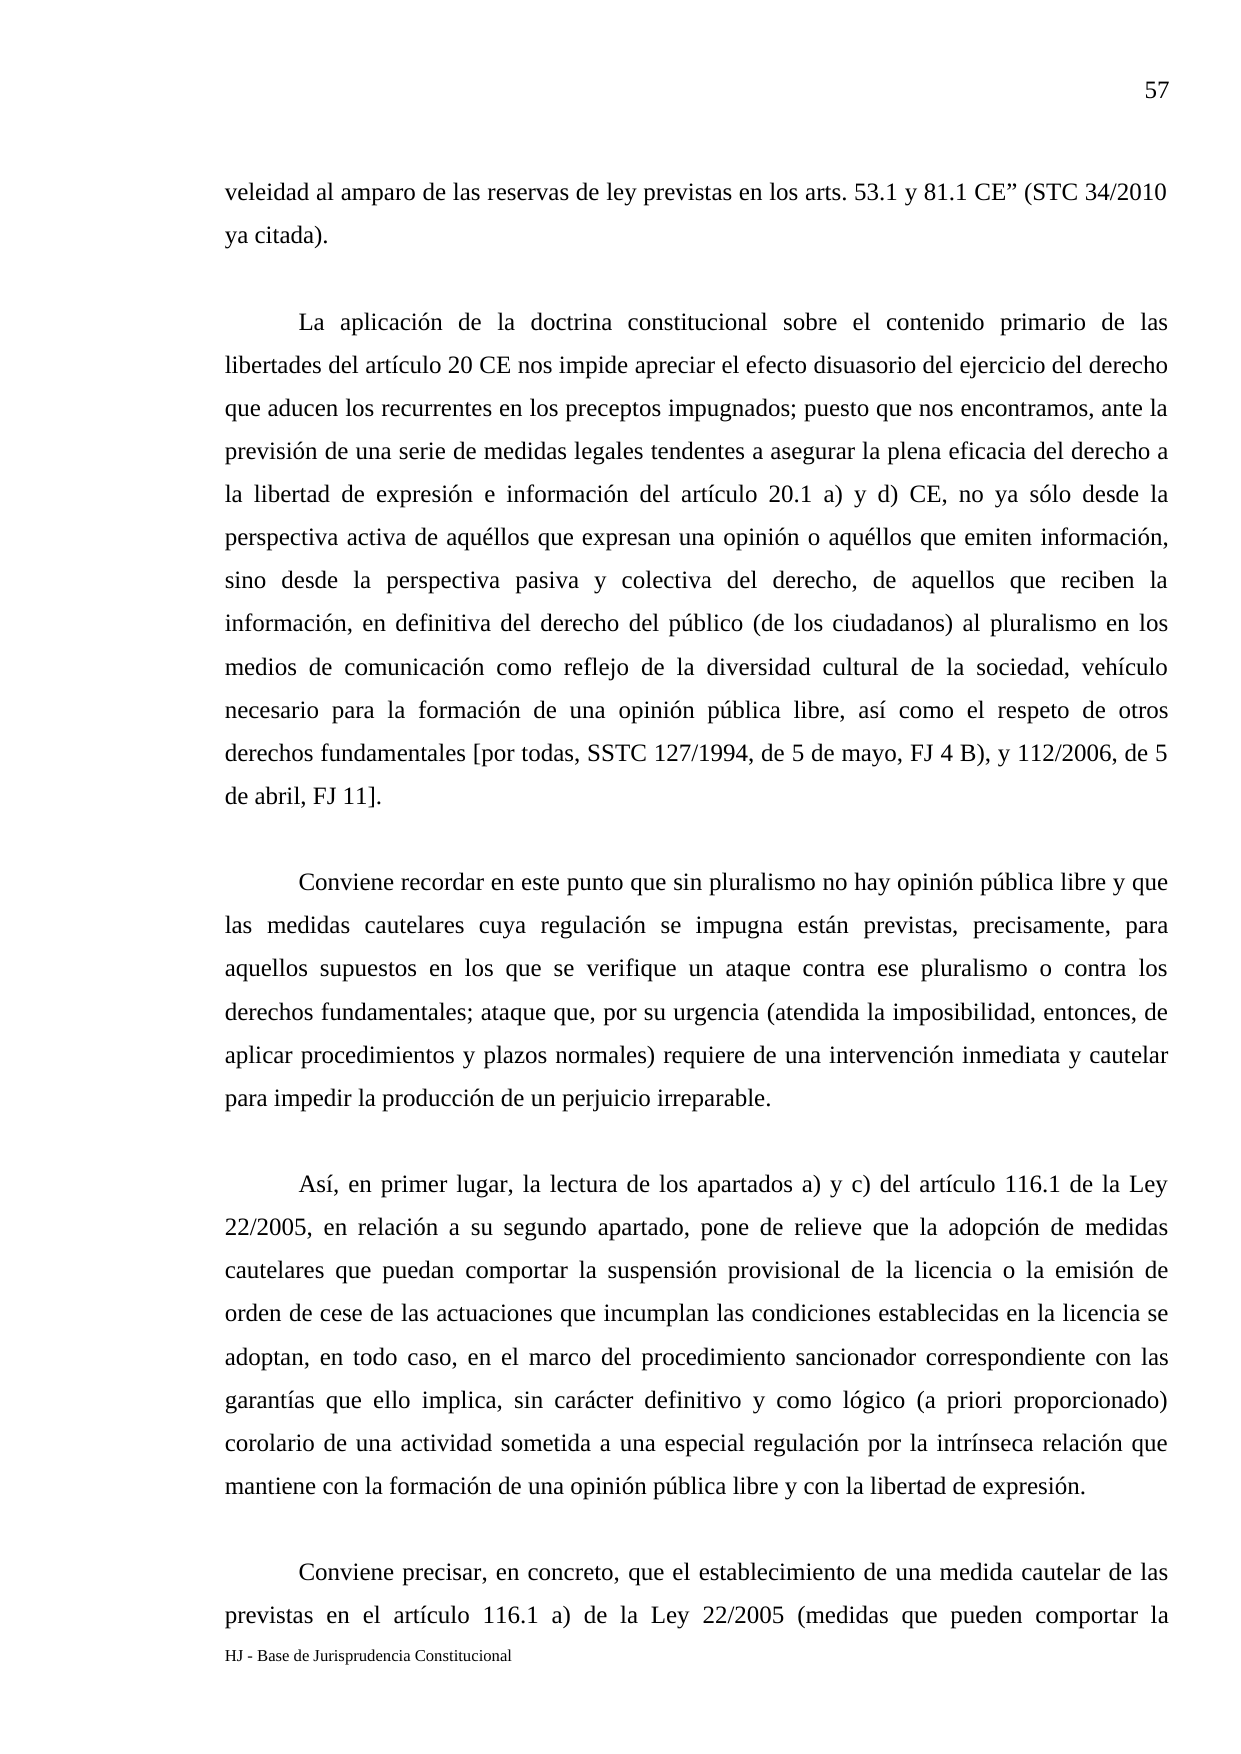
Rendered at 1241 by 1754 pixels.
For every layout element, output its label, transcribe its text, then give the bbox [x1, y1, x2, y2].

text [224, 1557, 1169, 1629]
text Conviene recordar en este punto que sin pluralismo no hay opinión pública libre y que las medidas cautelares cuya regulación se impugna están previstas, precisamente, para aquellos supuestos en los que se verifique un ataque contra ese pluralismo o contra los derechos fundamentales; ataque que, por su urgencia (atendida la imposibilidad, entonces, de aplicar procedimientos y plazos normales) requiere de una intervención inmediata y cautelar para impedir la producción de un perjuicio irreparable. [224, 867, 1169, 1112]
text La aplicación de la doctrina constitucional sobre el contenido primario de las libertades del artículo 20 CE nos impide apreciar el efecto disuasorio del ejercicio del derecho que aducen los recurrentes en los preceptos impugnados; puesto que nos encontramos, ante la previsión de una serie de medidas legales tendentes a asegurar la plena eficacia del derecho a la libertad de expresión e información del artículo 20.1 a) y d) CE, no ya sólo desde la perspectiva activa de aquéllos que expresan una opinión o aquéllos que emiten información, sino desde la perspectiva pasiva y colectiva del derecho, de aquellos que reciben la información, en definitiva del derecho del público (de los ciudadanos) al pluralismo en los medios de comunicación como reflejo de la diversidad cultural de la sociedad, vehículo necesario para la formación de una opinión pública libre, así como el respeto de otros derechos fundamentales [por todas, SSTC 127/1994, de 5 de mayo, FJ 4 B), y 112/2006, de 5 de abril, FJ 11]. [224, 307, 1169, 810]
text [224, 177, 1169, 249]
text Así, en primer lugar, la lectura de los apartados a) y c) del artículo 116.1 de la Ley 22/2005, en relación a su segundo apartado, pone de relieve que la adopción de medidas cautelares que puedan comportar la suspensión provisional de la licencia o la emisión de orden de cese de las actuaciones que incumplan las condiciones establecidas en la licencia se adoptan, en todo caso, en el marco del procedimiento sancionador correspondiente con las garantías que ello implica, sin carácter definitivo y como lógico (a priori proporcionado) corolario de una actividad sometida a una especial regulación por la intrínseca relación que mantiene con la formación de una opinión pública libre y con la libertad de expresión. [224, 1169, 1169, 1500]
